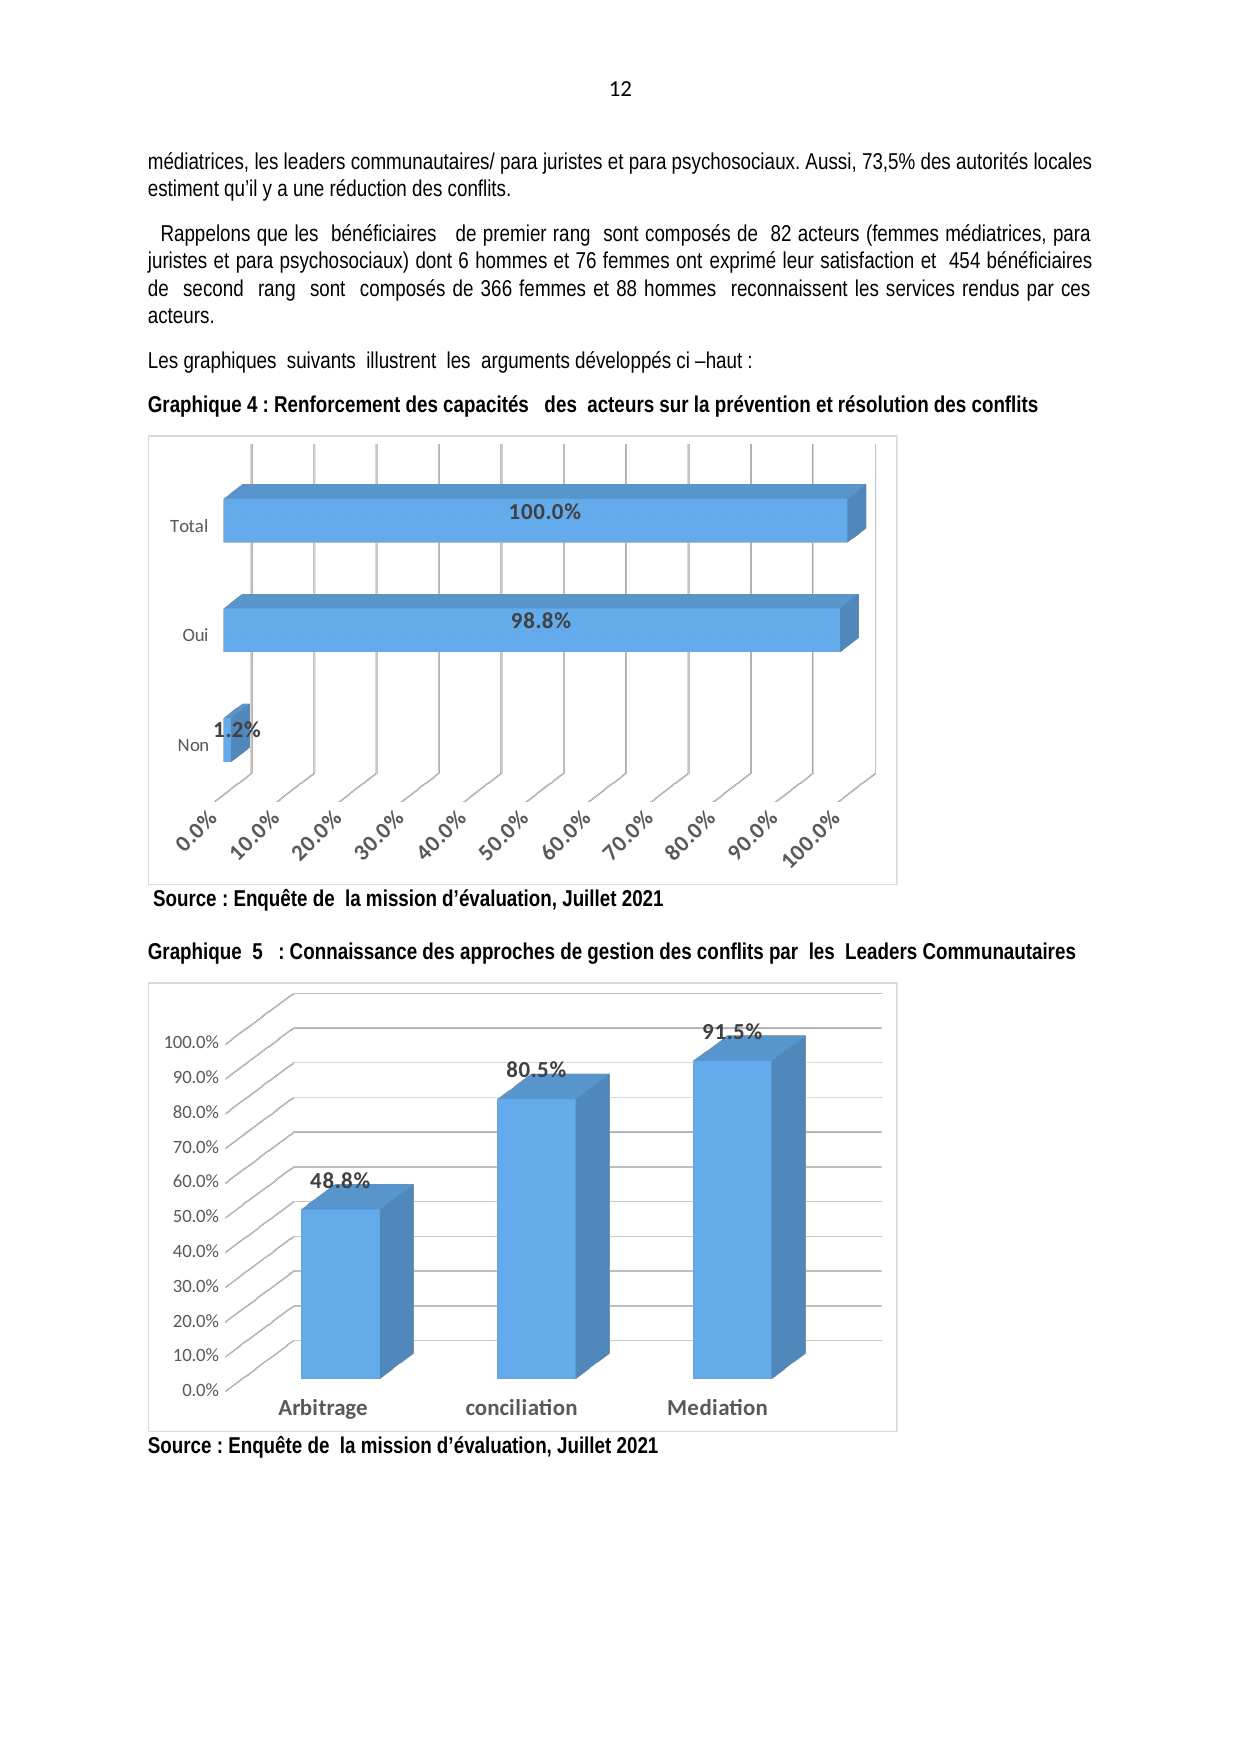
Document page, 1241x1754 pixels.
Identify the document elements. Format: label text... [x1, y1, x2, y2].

text Graphique 5 : Connaissance des approches de gestion des conflits par les Leaders Communautaires [148, 938, 1092, 964]
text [148, 148, 1092, 202]
text Les graphiques suivants illustrent les arguments développés ci –haut : [148, 347, 1092, 373]
text Source : Enquête de la mission d’évaluation, Juillet 2021 [148, 1432, 1092, 1458]
text Rappelons que les bénéficiaires de premier rang sont composés de 82 acteurs (femmes médiatrices, para juristes et para psychosociaux) dont 6 hommes et 76 femmes ont exprimé leur satisfaction et 454 bénéficiaires de second rang sont composés de 366 femmes et 88 hommes reconnaissent les services rendus par ces acteurs. [148, 219, 1092, 329]
text Source : Enquête de la mission d’évaluation, Juillet 2021 [148, 885, 1092, 912]
text Graphique 4 : Renforcement des capacités des acteurs sur la prévention et résolution des conflits [148, 391, 1092, 417]
